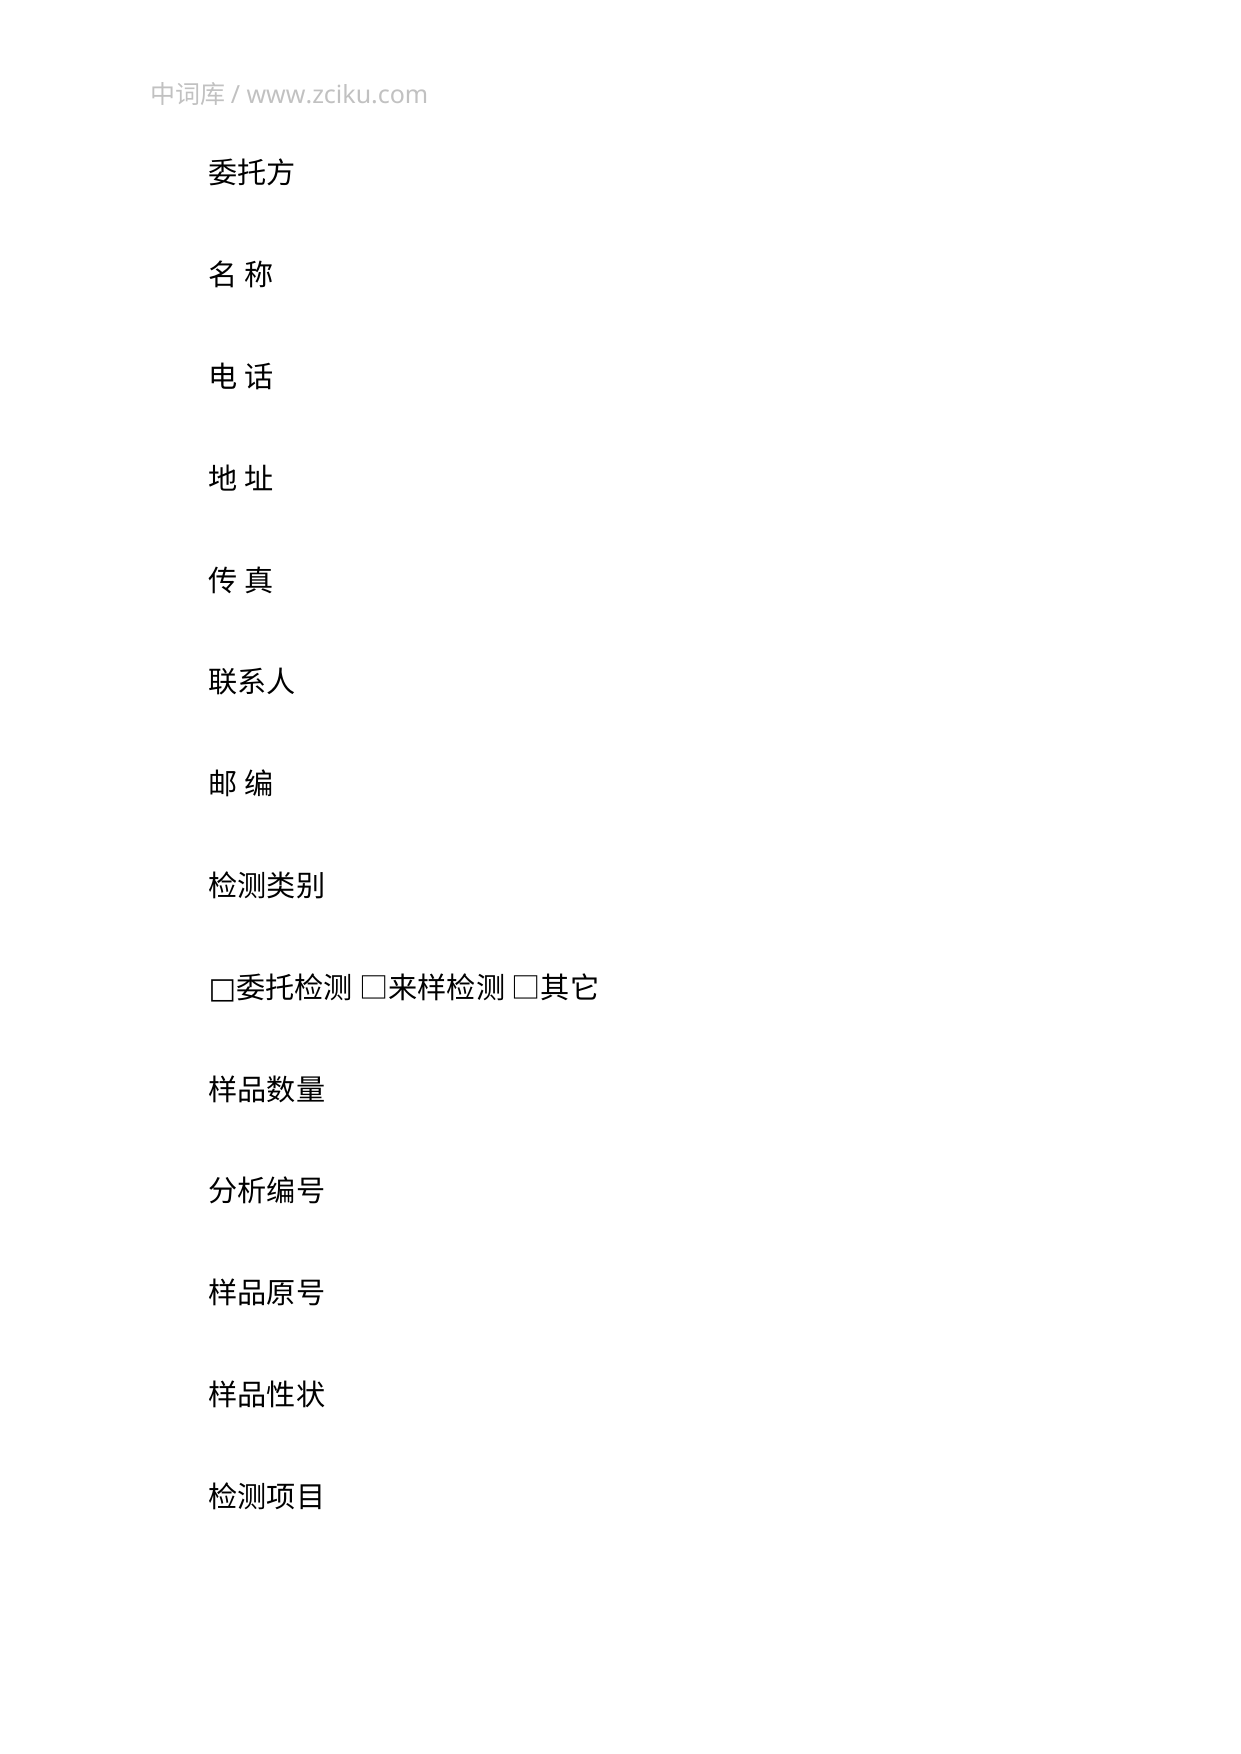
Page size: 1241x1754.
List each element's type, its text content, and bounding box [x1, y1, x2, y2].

text 委托方 [150, 150, 1090, 192]
text 分析编号 [150, 1168, 1090, 1210]
text 样品性状 [150, 1371, 1090, 1414]
text 传 真 [150, 557, 1090, 599]
text 检测项目 [150, 1473, 1090, 1516]
text 电 话 [150, 353, 1090, 396]
text 样品原号 [150, 1270, 1090, 1312]
text 名 称 [150, 252, 1090, 294]
text 检测类别 [150, 862, 1090, 905]
text □委托检测 □来样检测 □其它 [150, 964, 1090, 1007]
text 联系人 [150, 659, 1090, 701]
text 样品数量 [150, 1066, 1090, 1108]
text 地 址 [150, 455, 1090, 498]
text 邮 编 [150, 761, 1090, 803]
